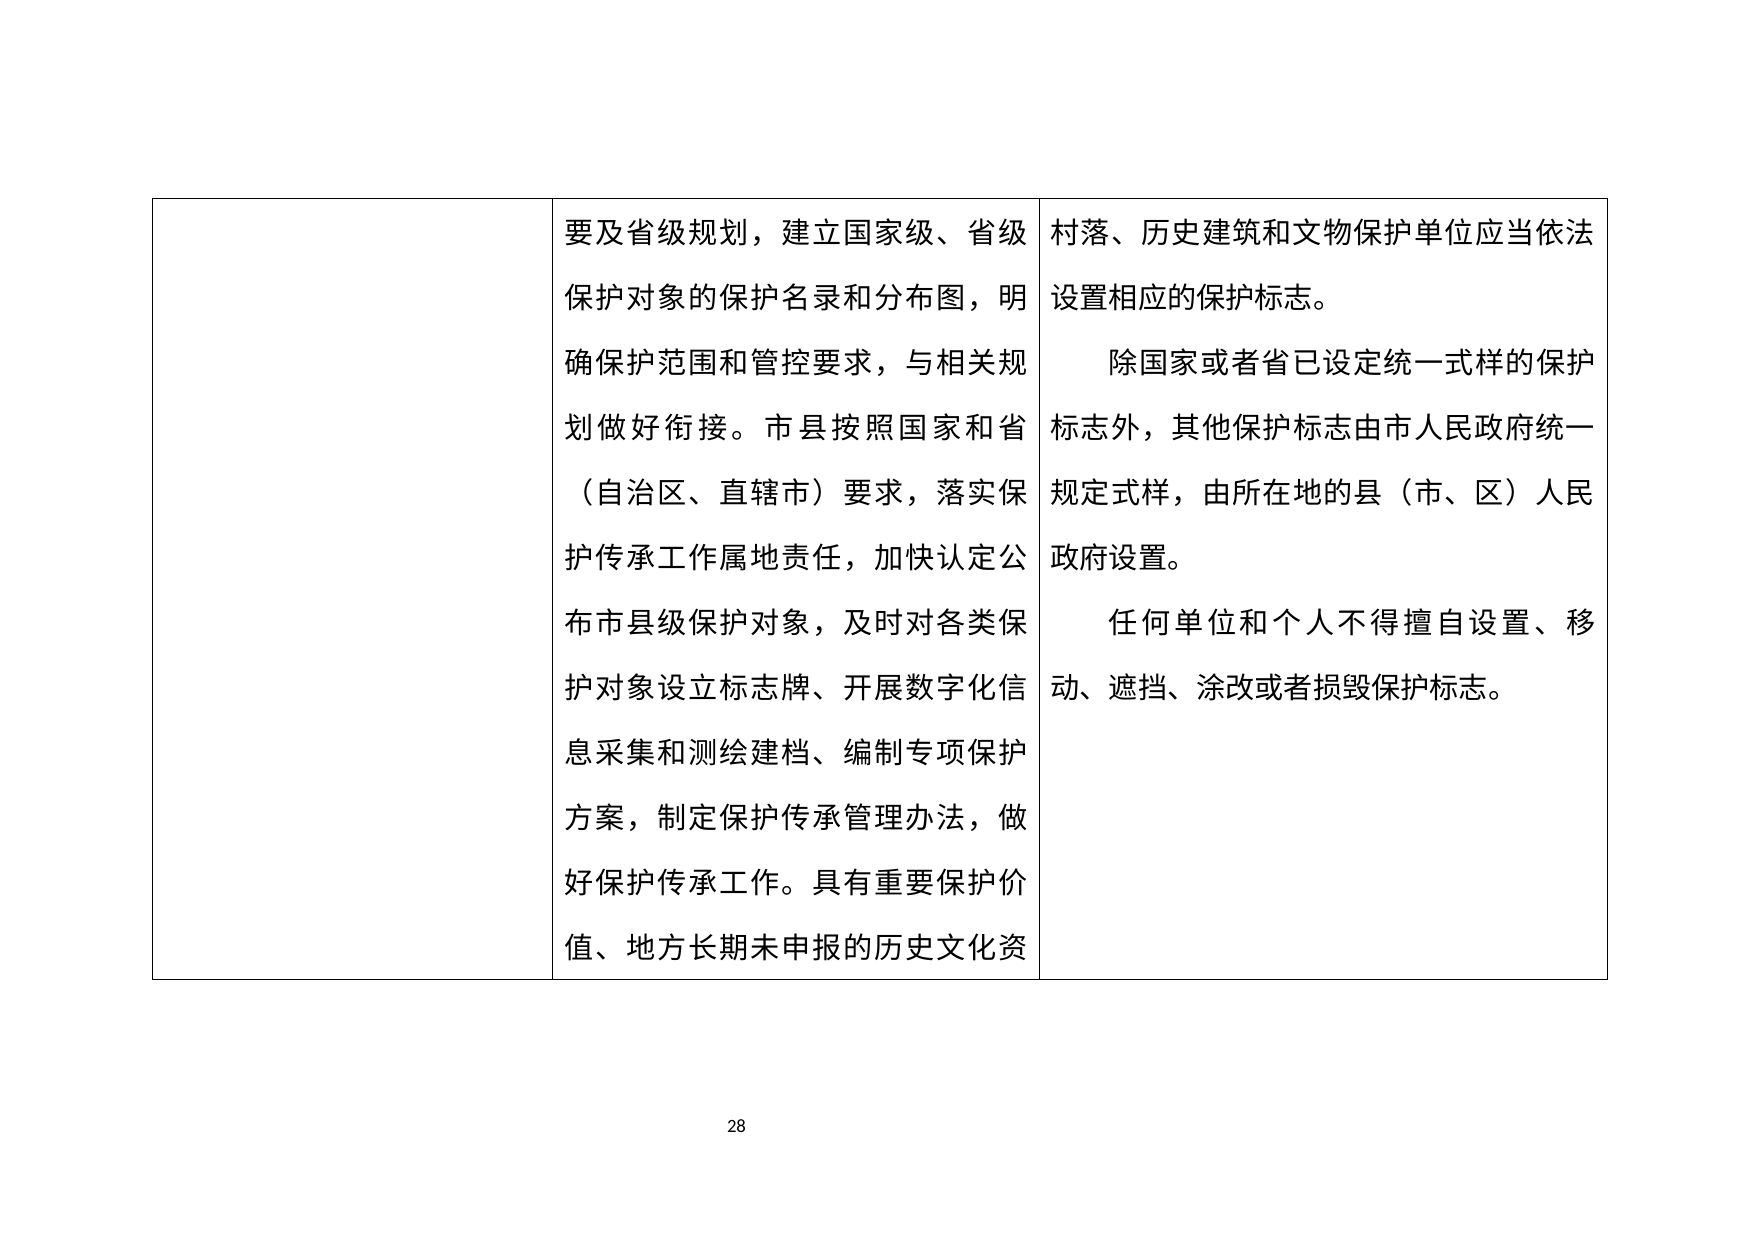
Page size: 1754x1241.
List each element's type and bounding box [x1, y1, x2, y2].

table_cell [553, 199, 1039, 979]
table_cell [153, 199, 552, 979]
table_cell [1040, 199, 1607, 979]
